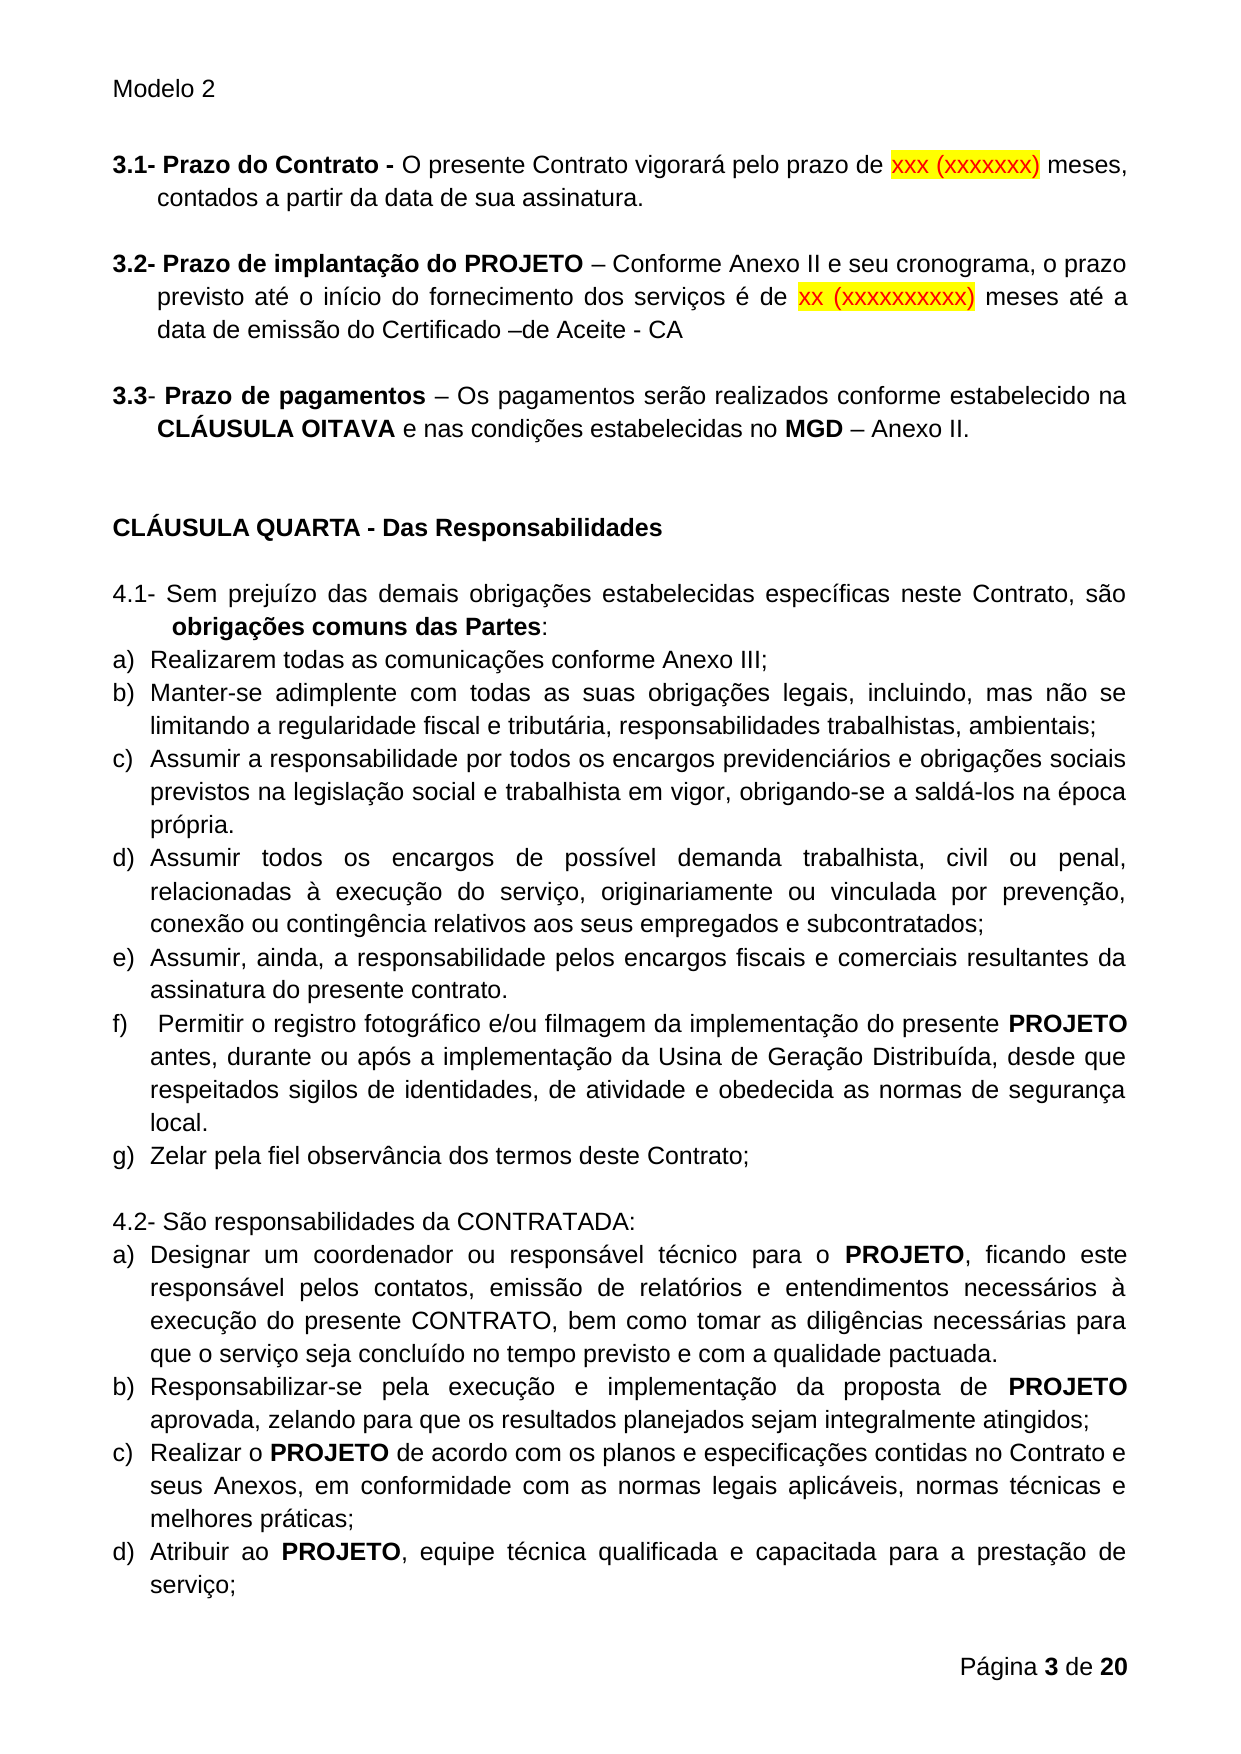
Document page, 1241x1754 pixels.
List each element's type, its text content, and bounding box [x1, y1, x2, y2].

list Assumir, ainda, a responsabilidade pelos encargos fiscais e comerciais resultantes da assinatura do presente contrato. [112, 942, 1128, 1004]
list Assumir todos os encargos de possível demanda trabalhista, civil ou penal, relacionadas à execução do serviço, originariamente ou vinculada por prevenção, conexão ou contingência relativos aos seus empregados e subcontratados; [112, 843, 1128, 938]
list Zelar pela fiel observância dos termos deste Contrato; [112, 1141, 1128, 1169]
text 3.1- Prazo do Contrato - O presente Contrato vigorará pelo prazo de xxx (xxxxxxx) meses, contados a partir da data de sua assinatura. [112, 150, 1128, 212]
text 3.2- Prazo de implantação do PROJETO – Conforme Anexo II e seu cronograma, o prazo previsto até o início do fornecimento dos serviços é de xx (xxxxxxxxxx) meses até a data de emissão do Certificado –de Aceite - CA [112, 249, 1128, 344]
list Responsabilizar-se pela execução e implementação da proposta de PROJETO aprovada, zelando para que os resultados planejados sejam integralmente atingidos; [112, 1372, 1128, 1433]
subtitle CLÁUSULA QUARTA - Das Responsabilidades [112, 513, 1128, 542]
list Designar um coordenador ou responsável técnico para o PROJETO, ficando este responsável pelos contatos, emissão de relatórios e entendimentos necessários à execução do presente CONTRATO, bem como tomar as diligências necessárias para que o serviço seja concluído no tempo previsto e com a qualidade pactuada. [112, 1240, 1128, 1367]
subtitle 4.1- Sem prejuízo das demais obrigações estabelecidas específicas neste Contrato, são obrigações comuns das Partes: [112, 579, 1128, 641]
list Manter-se adimplente com todas as suas obrigações legais, incluindo, mas não se limitando a regularidade fiscal e tributária, responsabilidades trabalhistas, ambientais; [112, 678, 1128, 740]
list Atribuir ao PROJETO, equipe técnica qualificada e capacitada para a prestação de serviço; [112, 1537, 1128, 1599]
subtitle 4.2- São responsabilidades da CONTRATADA: [112, 1207, 1128, 1235]
text 3.3- Prazo de pagamentos – Os pagamentos serão realizados conforme estabelecido na CLÁUSULA OITAVA e nas condições estabelecidas no MGD – Anexo II. [112, 381, 1128, 443]
list Assumir a responsabilidade por todos os encargos previdenciários e obrigações sociais previstos na legislação social e trabalhista em vigor, obrigando-se a saldá-los na época própria. [112, 744, 1128, 839]
list Realizarem todas as comunicações conforme Anexo III; [112, 645, 1128, 674]
list Permitir o registro fotográfico e/ou filmagem da implementação do presente PROJETO antes, durante ou após a implementação da Usina de Geração Distribuída, desde que respeitados sigilos de identidades, de atividade e obedecida as normas de segurança local. [112, 1008, 1128, 1136]
list Realizar o PROJETO de acordo com os planos e especificações contidas no Contrato e seus Anexos, em conformidade com as normas legais aplicáveis, normas técnicas e melhores práticas; [112, 1438, 1128, 1533]
